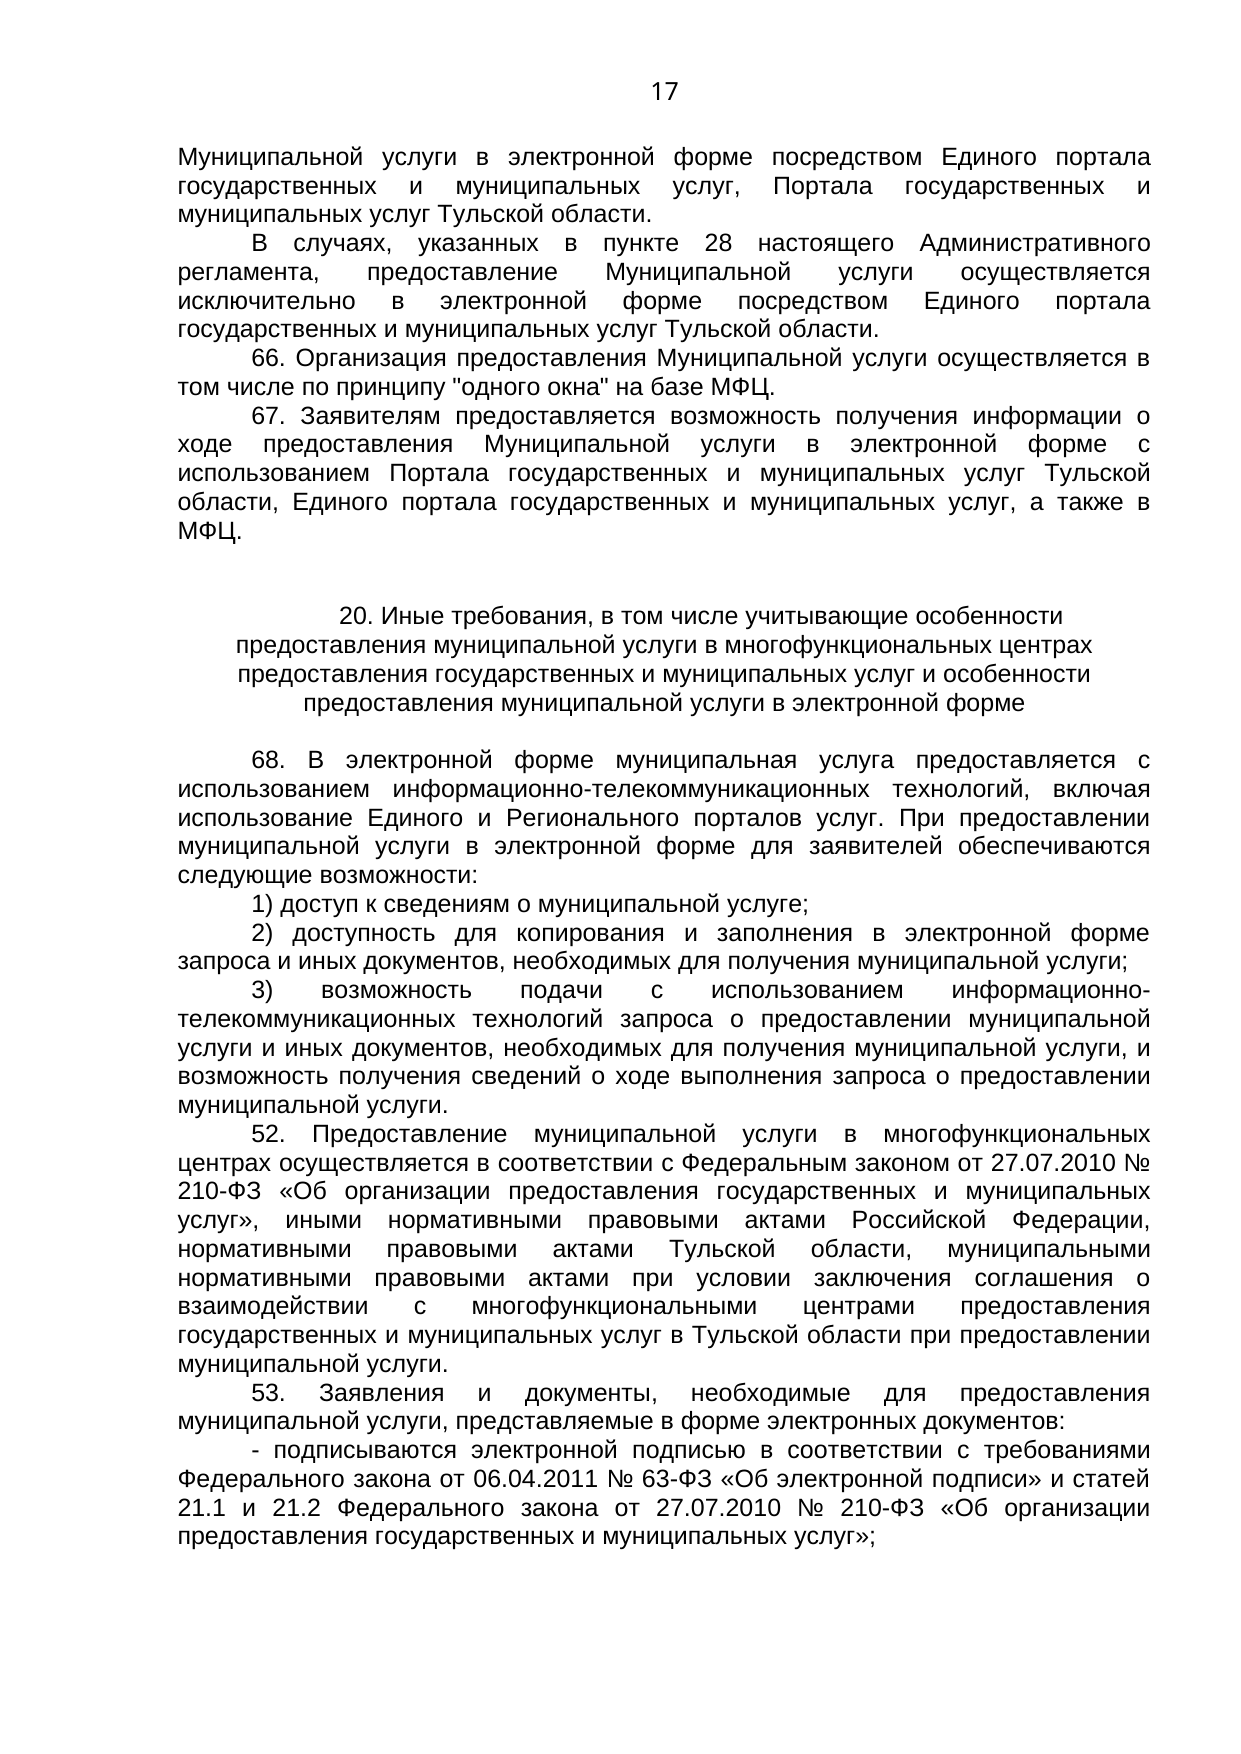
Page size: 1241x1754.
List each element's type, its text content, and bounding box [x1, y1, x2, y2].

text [177, 142, 1152, 228]
text 20. Иные требования, в том числе учитывающие особенности предоставления муниципальной услуги в многофункциональных центрах предоставления государственных и муниципальных услуг и особенности предоставления муниципальной услуги в электронной форме [177, 601, 1152, 716]
text 52. Предоставление муниципальной услуги в многофункциональных центрах осуществляется в соответствии с Федеральным законом от 27.07.2010 № 210-ФЗ «Об организации предоставления государственных и муниципальных услуг», иными нормативными правовыми актами Российской Федерации, нормативными правовыми актами Тульской области, муниципальными нормативными правовыми актами при условии заключения соглашения о взаимодействии с многофункциональными центрами предоставления государственных и муниципальных услуг в Тульской области при предоставлении муниципальной услуги. [177, 1119, 1152, 1377]
text - подписываются электронной подписью в соответствии с требованиями Федерального закона от 06.04.2011 № 63-ФЗ «Об электронной подписи» и статей 21.1 и 21.2 Федерального закона от 27.07.2010 № 210-ФЗ «Об организации предоставления государственных и муниципальных услуг»; [177, 1435, 1152, 1550]
text 3) возможность подачи с использованием информационно-телекоммуникационных технологий запроса о предоставлении муниципальной услуги и иных документов, необходимых для получения муниципальной услуги, и возможность получения сведений о ходе выполнения запроса о предоставлении муниципальной услуги. [177, 975, 1152, 1119]
text В случаях, указанных в пункте 28 настоящего Административного регламента, предоставление Муниципальной услуги осуществляется исключительно в электронной форме посредством Единого портала государственных и муниципальных услуг Тульской области. [177, 228, 1152, 343]
text 1) доступ к сведениям о муниципальной услуге; [177, 889, 1152, 917]
text 66. Организация предоставления Муниципальной услуги осуществляется в том числе по принципу "одного окна" на базе МФЦ. [177, 343, 1152, 401]
text 53. Заявления и документы, необходимые для предоставления муниципальной услуги, представляемые в форме электронных документов: [177, 1377, 1152, 1435]
text 67. Заявителям предоставляется возможность получения информации о ходе предоставления Муниципальной услуги в электронной форме с использованием Портала государственных и муниципальных услуг Тульской области, Единого портала государственных и муниципальных услуг, а также в МФЦ. [177, 401, 1152, 544]
text 2) доступность для копирования и заполнения в электронной форме запроса и иных документов, необходимых для получения муниципальной услуги; [177, 917, 1152, 975]
text 68. В электронной форме муниципальная услуга предоставляется с использованием информационно-телекоммуникационных технологий, включая использование Единого и Регионального порталов услуг. При предоставлении муниципальной услуги в электронной форме для заявителей обеспечиваются следующие возможности: [177, 745, 1152, 889]
